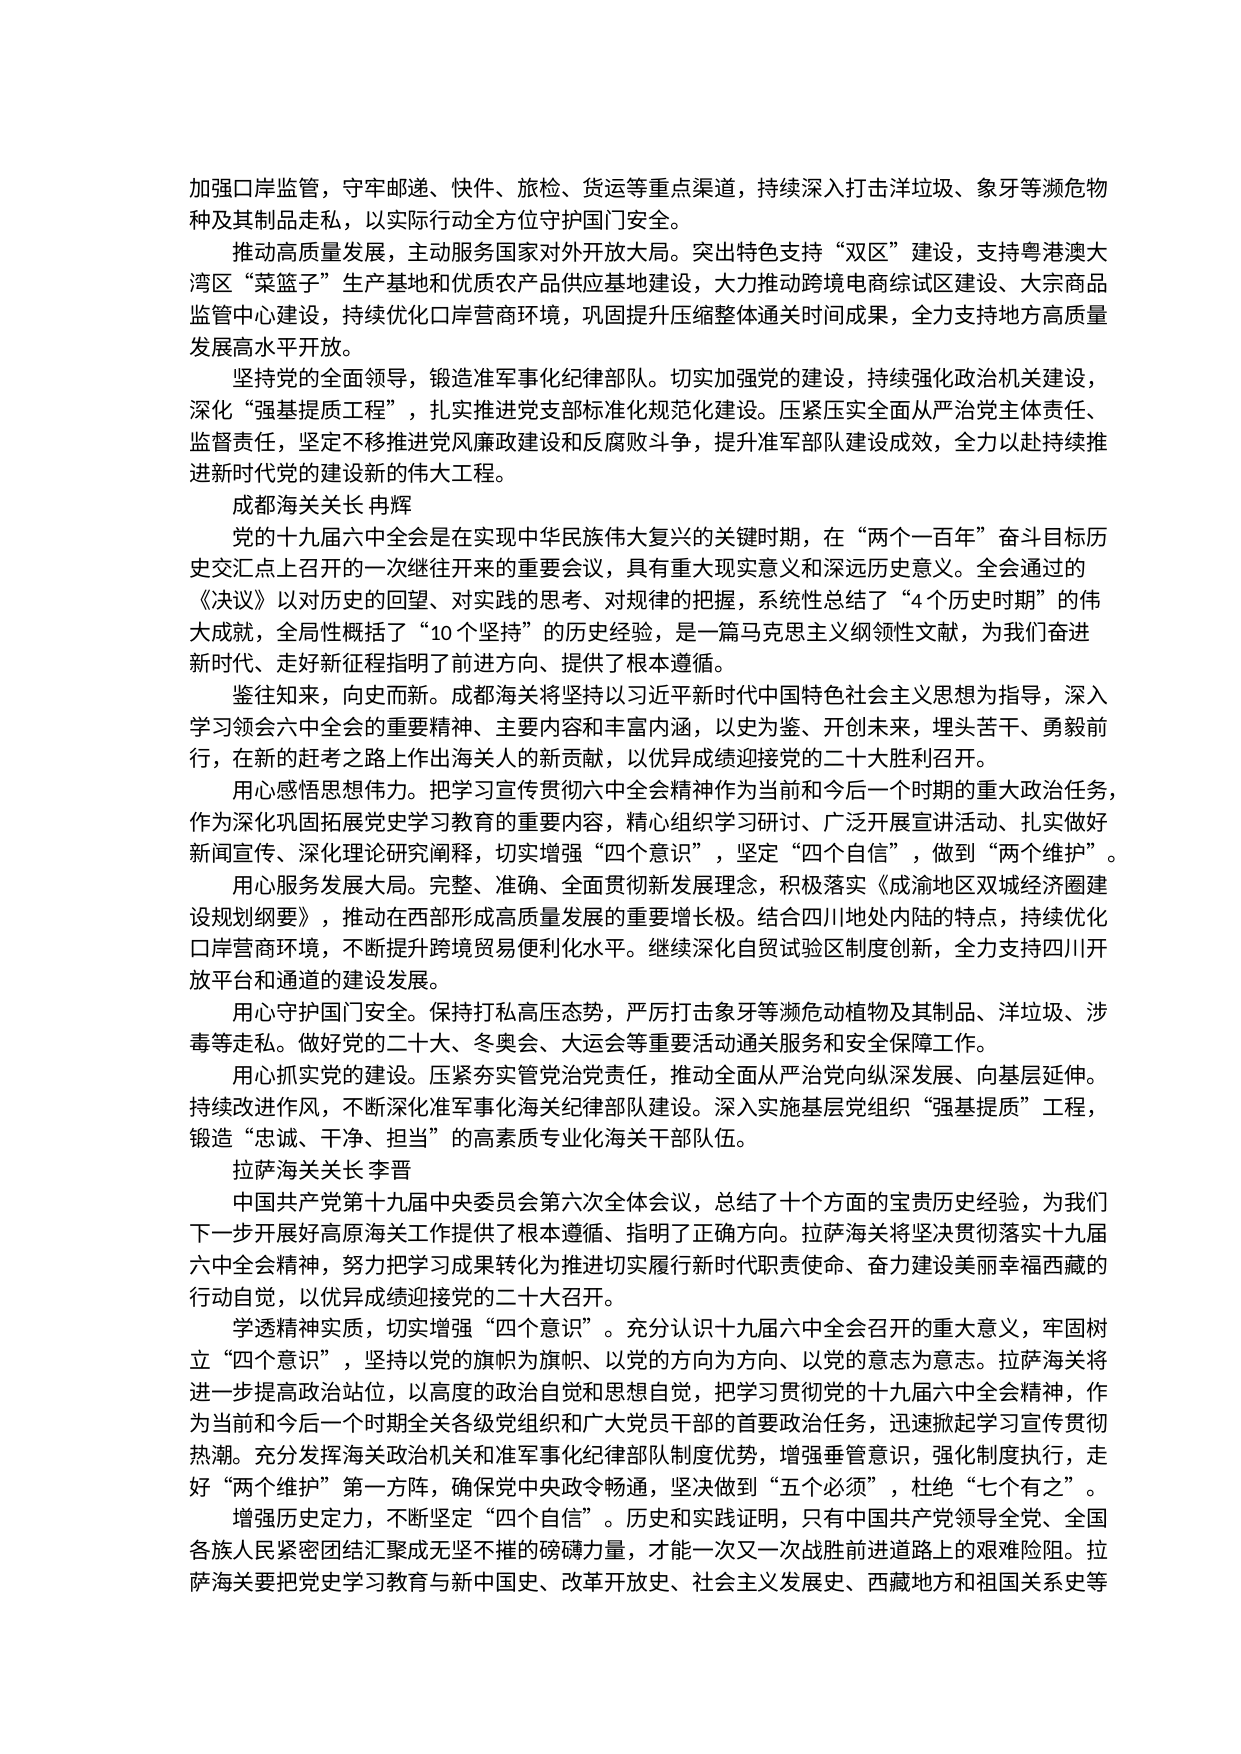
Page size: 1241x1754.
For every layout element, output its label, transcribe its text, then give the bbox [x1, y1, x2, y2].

text 坚持党的全面领导，锻造准军事化纪律部队。切实加强党的建设，持续强化政治机关建设，深化“强基提质工程”，扎实推进党支部标准化规范化建设。压紧压实全面从严治党主体责任、监督责任，坚定不移推进党风廉政建设和反腐败斗争，提升准军部队建设成效，全力以赴持续推进新时代党的建设新的伟大工程。 [189, 361, 1111, 488]
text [189, 171, 1111, 234]
text 成都海关关长 冉辉 [189, 488, 1111, 519]
text 鉴往知来，向史而新。成都海关将坚持以习近平新时代中国特色社会主义思想为指导，深入学习领会六中全会的重要精神、主要内容和丰富内涵，以史为鉴、开创未来，埋头苦干、勇毅前行，在新的赶考之路上作出海关人的新贡献，以优异成绩迎接党的二十大胜利召开。 [189, 678, 1111, 773]
text 推动高质量发展，主动服务国家对外开放大局。突出特色支持“双区”建设，支持粤港澳大湾区“菜篮子”生产基地和优质农产品供应基地建设，大力推动跨境电商综试区建设、大宗商品监管中心建设，持续优化口岸营商环境，巩固提升压缩整体通关时间成果，全力支持地方高质量发展高水平开放。 [189, 234, 1111, 361]
text 学透精神实质，切实增强“四个意识”。充分认识十九届六中全会召开的重大意义，牢固树立“四个意识”，坚持以党的旗帜为旗帜、以党的方向为方向、以党的意志为意志。拉萨海关将进一步提高政治站位，以高度的政治自觉和思想自觉，把学习贯彻党的十九届六中全会精神，作为当前和今后一个时期全关各级党组织和广大党员干部的首要政治任务，迅速掀起学习宣传贯彻热潮。充分发挥海关政治机关和准军事化纪律部队制度优势，增强垂管意识，强化制度执行，走好“两个维护”第一方阵，确保党中央政令畅通，坚决做到“五个必须”，杜绝“七个有之”。 [189, 1311, 1111, 1501]
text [189, 1501, 1111, 1596]
text 党的十九届六中全会是在实现中华民族伟大复兴的关键时期，在“两个一百年”奋斗目标历史交汇点上召开的一次继往开来的重要会议，具有重大现实意义和深远历史意义。全会通过的《决议》以对历史的回望、对实践的思考、对规律的把握，系统性总结了“4个历史时期”的伟大成就，全局性概括了“10个坚持”的历史经验，是一篇马克思主义纲领性文献，为我们奋进新时代、走好新征程指明了前进方向、提供了根本遵循。 [189, 519, 1111, 678]
text 用心守护国门安全。保持打私高压态势，严厉打击象牙等濒危动植物及其制品、洋垃圾、涉毒等走私。做好党的二十大、冬奥会、大运会等重要活动通关服务和安全保障工作。 [189, 994, 1111, 1058]
text 用心抓实党的建设。压紧夯实管党治党责任，推动全面从严治党向纵深发展、向基层延伸。持续改进作风，不断深化准军事化海关纪律部队建设。深入实施基层党组织“强基提质”工程，锻造“忠诚、干净、担当”的高素质专业化海关干部队伍。 [189, 1058, 1111, 1153]
text 用心服务发展大局。完整、准确、全面贯彻新发展理念，积极落实《成渝地区双城经济圈建设规划纲要》，推动在西部形成高质量发展的重要增长极。结合四川地处内陆的特点，持续优化口岸营商环境，不断提升跨境贸易便利化水平。继续深化自贸试验区制度创新，全力支持四川开放平台和通道的建设发展。 [189, 868, 1111, 994]
text 拉萨海关关长 李晋 [189, 1153, 1111, 1184]
text 用心感悟思想伟力。把学习宣传贯彻六中全会精神作为当前和今后一个时期的重大政治任务，作为深化巩固拓展党史学习教育的重要内容，精心组织学习研讨、广泛开展宣讲活动、扎实做好新闻宣传、深化理论研究阐释，切实增强“四个意识”，坚定“四个自信”，做到“两个维护”。 [189, 773, 1111, 868]
text 中国共产党第十九届中央委员会第六次全体会议，总结了十个方面的宝贵历史经验，为我们下一步开展好高原海关工作提供了根本遵循、指明了正确方向。拉萨海关将坚决贯彻落实十九届六中全会精神，努力把学习成果转化为推进切实履行新时代职责使命、奋力建设美丽幸福西藏的行动自觉，以优异成绩迎接党的二十大召开。 [189, 1184, 1111, 1311]
